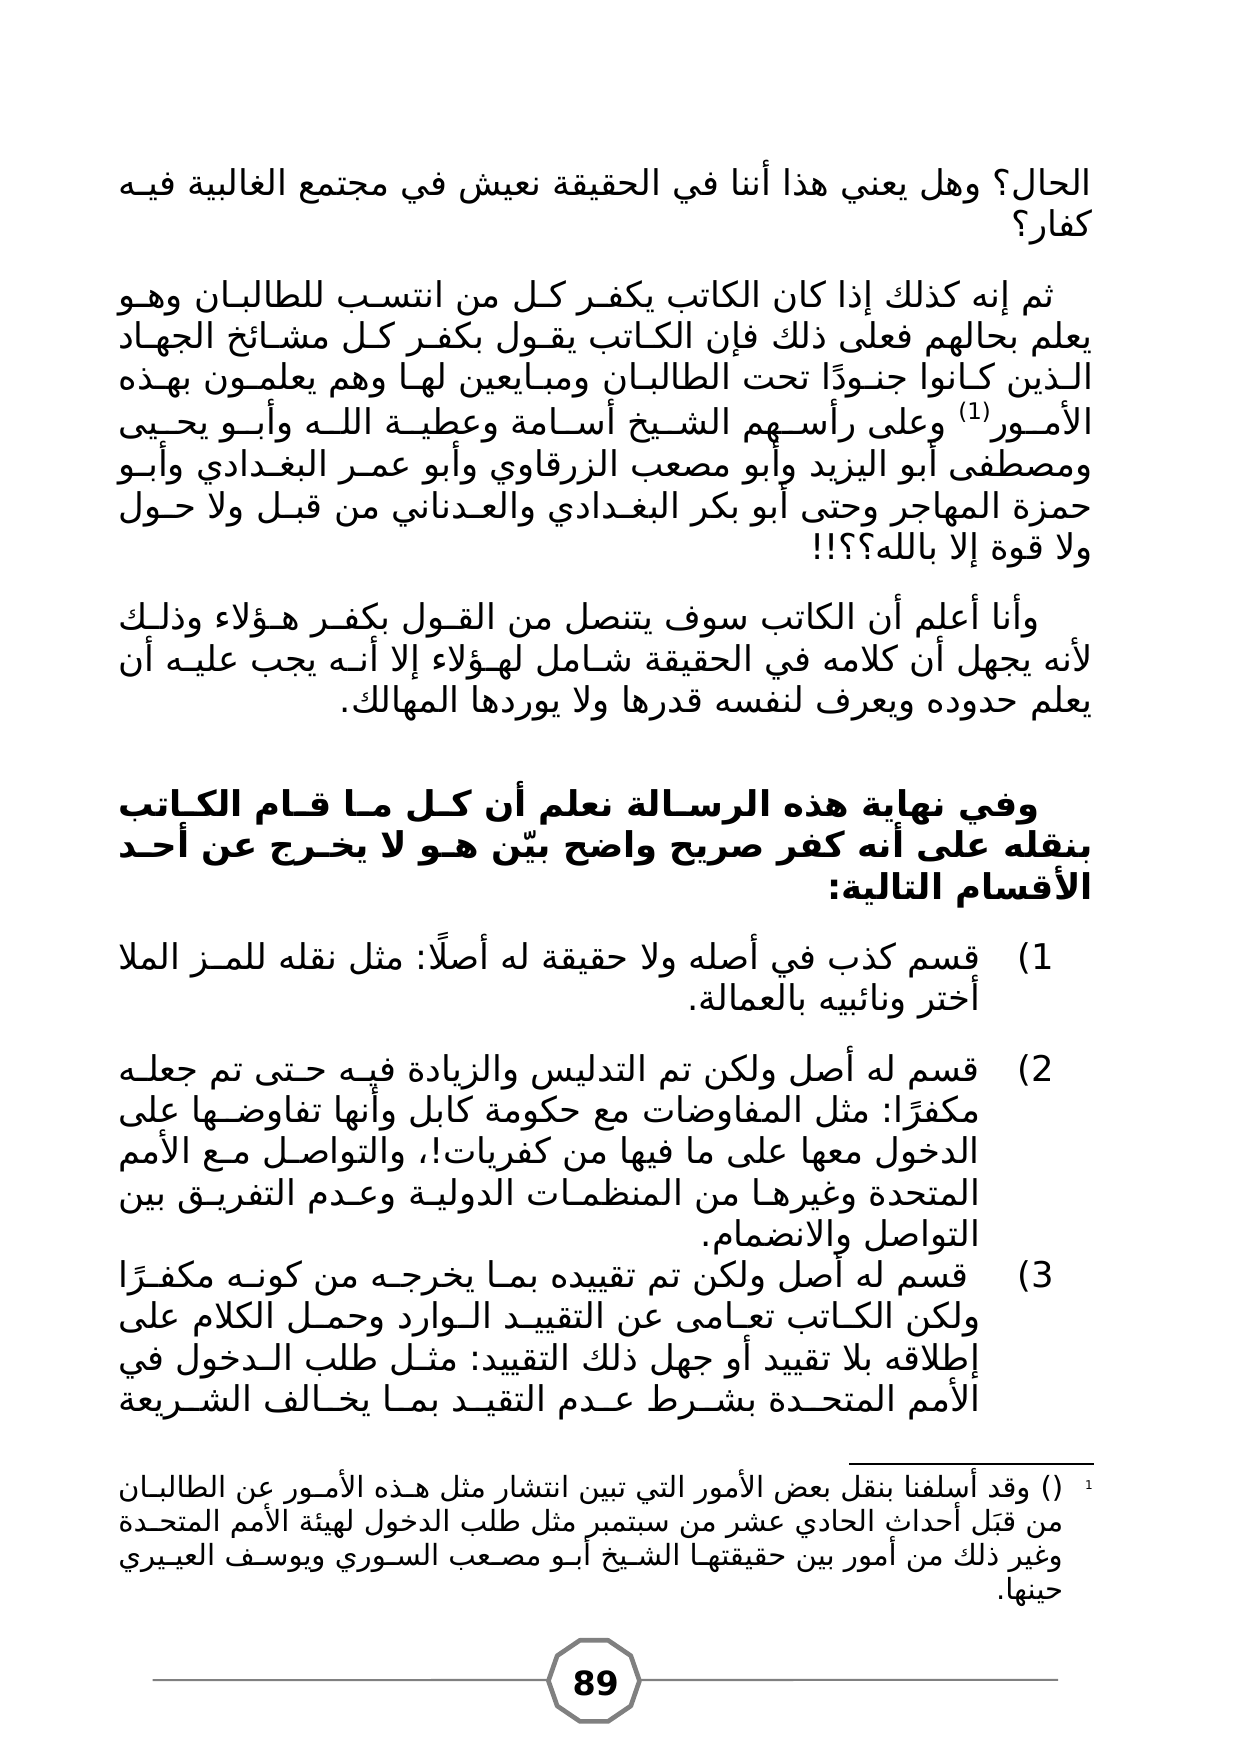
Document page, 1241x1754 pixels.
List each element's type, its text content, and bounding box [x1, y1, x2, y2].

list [118, 1254, 1018, 1419]
text وأنا أعلم أن الكاتب سوف يتنصل من القول بكفر هؤلاء وذلك لأنه يجهل أن كلامه في الحقيقة شامل لهؤلاء إلا أنه يجب عليه أن يعلم حدوده ويعرف لنفسه قدرها ولا يوردها المهالك. [118, 597, 1093, 721]
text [118, 162, 1093, 245]
list قسم له أصل ولكن تم التدليس والزيادة فيه حتى تم جعله مكفرًا: مثل المفاوضات مع حكومة كابل وأنها تفاوضها على الدخول معها على ما فيها من كفريات!، والتواصل مع الأمم المتحدة وغيرها من المنظمات الدولية وعدم التفريق بين التواصل والانضمام. [118, 1048, 1018, 1254]
text وفي نهاية هذه الرسالة نعلم أن كل ما قام الكاتب بنقله على أنه كفر صريح واضح بيّن هو لا يخرج عن أحد الأقسام التالية: [118, 784, 1093, 907]
list قسم كذب في أصله ولا حقيقة له أصلًا: مثل نقله للمز الملا أختر ونائبيه بالعمالة. [118, 937, 1018, 1019]
text ثم إنه كذلك إذا كان الكاتب يكفر كل من انتسب للطالبان وهو يعلم بحالهم فعلى ذلك فإن الكاتب يقول بكفر كل مشائخ الجهاد الذين كانوا جنودًا تحت الطالبان ومبايعين لها وهم يعلمون بهذه الأمور() وعلى رأسهم الشيخ أسامة وعطية الله وأبو يحيى ومصطفى أبو اليزيد وأبو مصعب الزرقاوي وأبو عمر البغدادي وأبو حمزة المهاجر وحتى أبو بكر البغدادي والعدناني من قبل ولا حول ولا قوة إلا بالله؟؟!! [118, 274, 1093, 568]
